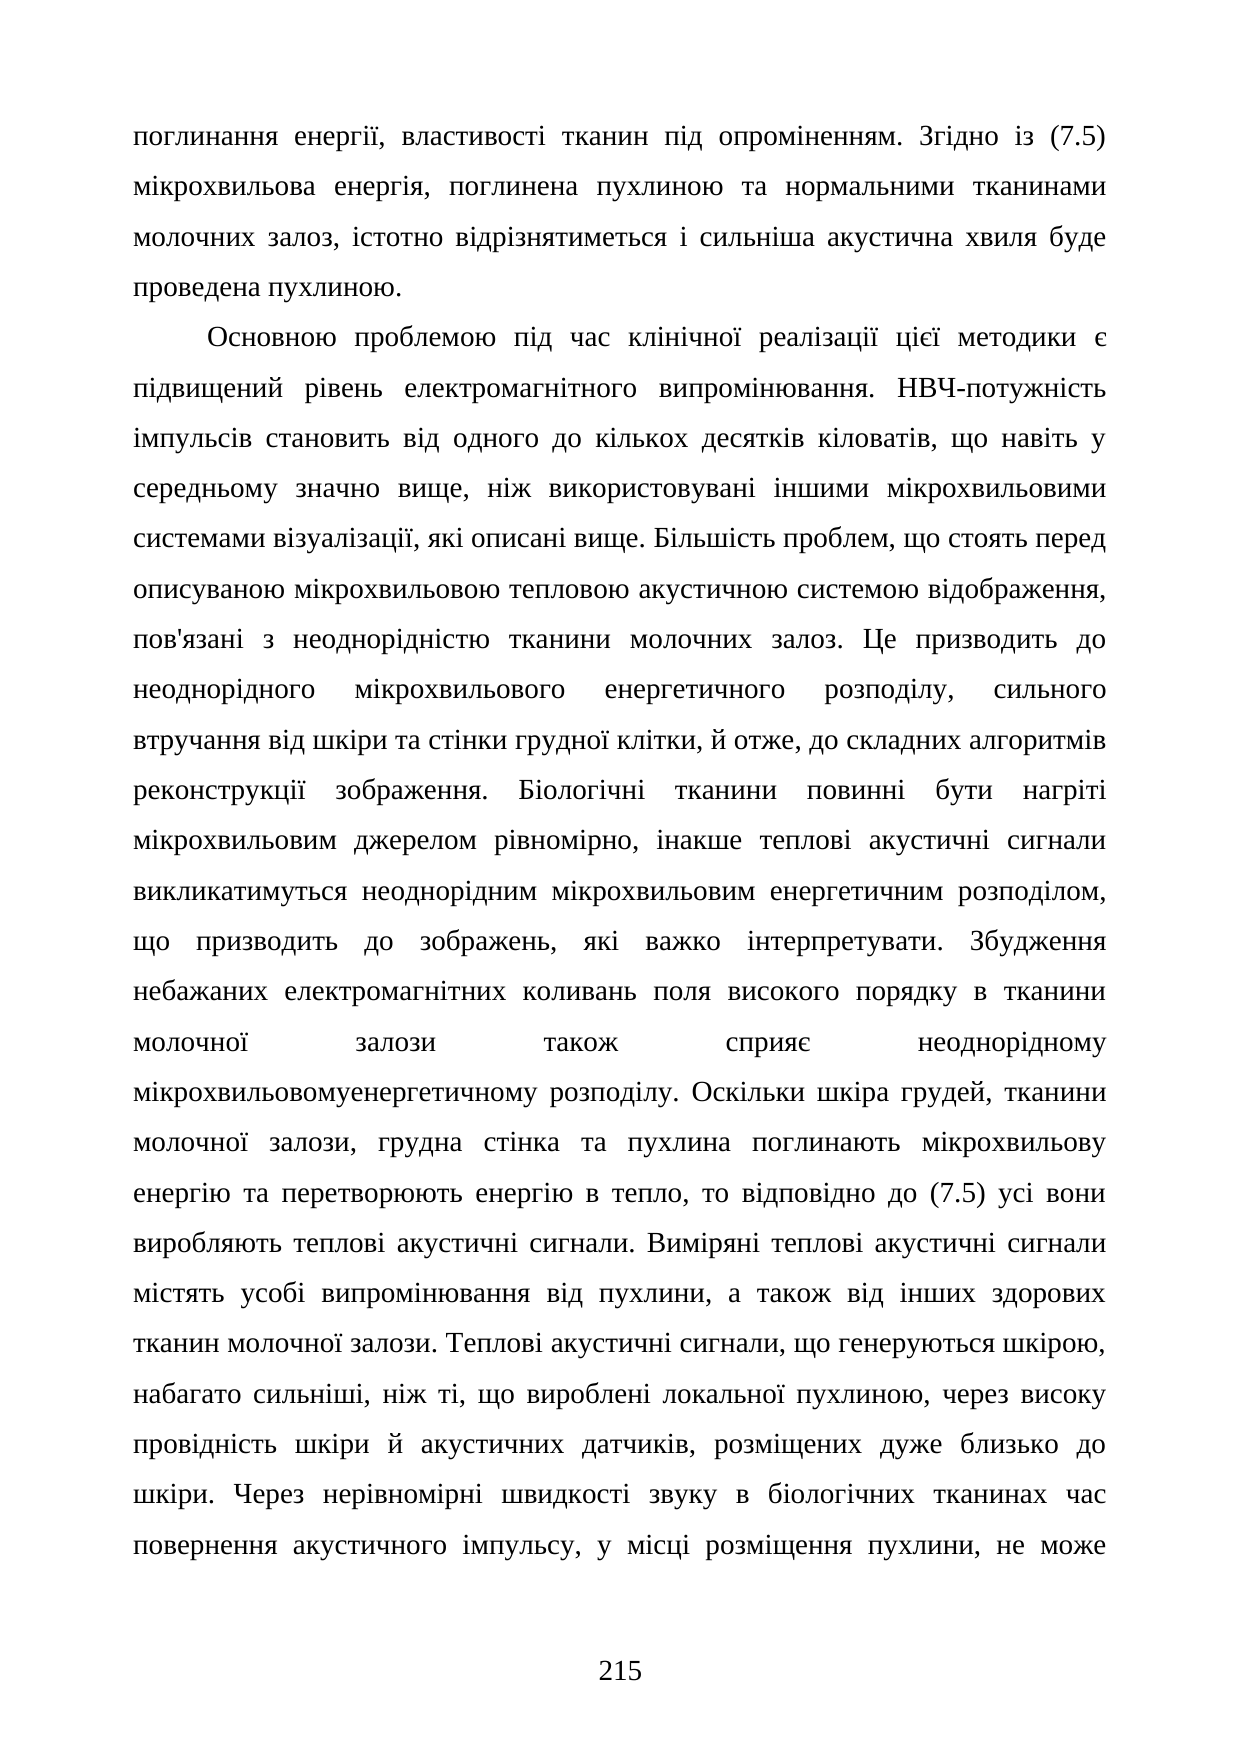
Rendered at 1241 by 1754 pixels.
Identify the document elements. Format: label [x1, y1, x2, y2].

text [133, 319, 1107, 1560]
text [133, 118, 1107, 303]
